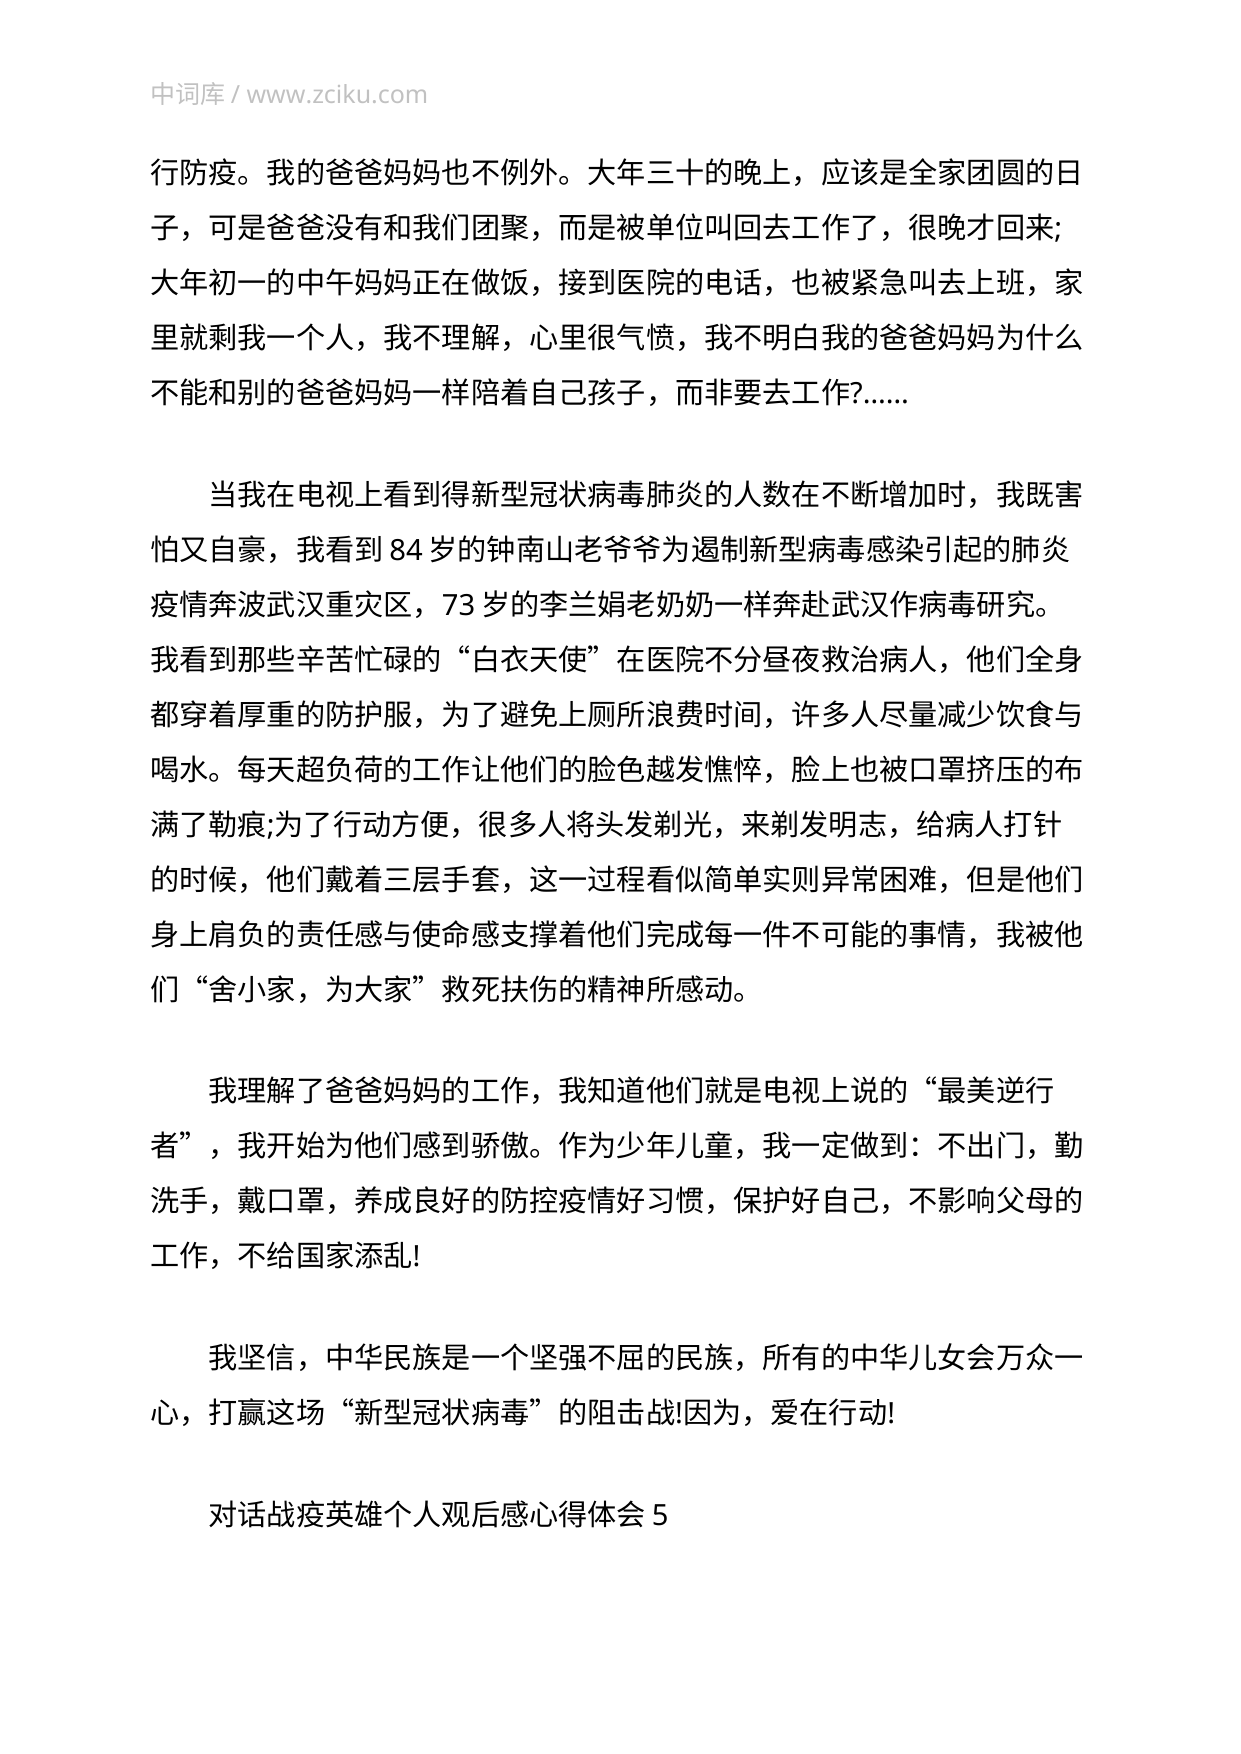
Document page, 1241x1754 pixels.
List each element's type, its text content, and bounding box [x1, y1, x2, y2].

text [150, 150, 1090, 412]
text 当我在电视上看到得新型冠状病毒肺炎的人数在不断增加时，我既害怕又自豪，我看到84岁的钟南山老爷爷为遏制新型病毒感染引起的肺炎疫情奔波武汉重灾区，73岁的李兰娟老奶奶一样奔赴武汉作病毒研究。我看到那些辛苦忙碌的“白衣天使”在医院不分昼夜救治病人，他们全身都穿着厚重的防护服，为了避免上厕所浪费时间，许多人尽量减少饮食与喝水。每天超负荷的工作让他们的脸色越发憔悴，脸上也被口罩挤压的布满了勒痕;为了行动方便，很多人将头发剃光，来剃发明志，给病人打针的时候，他们戴着三层手套，这一过程看似简单实则异常困难，但是他们身上肩负的责任感与使命感支撑着他们完成每一件不可能的事情，我被他们“舍小家，为大家”救死扶伤的精神所感动。 [150, 472, 1090, 1008]
text 对话战疫英雄个人观后感心得体会5 [150, 1491, 1090, 1534]
text 我理解了爸爸妈妈的工作，我知道他们就是电视上说的“最美逆行者”，我开始为他们感到骄傲。作为少年儿童，我一定做到：不出门，勤洗手，戴口罩，养成良好的防控疫情好习惯，保护好自己，不影响父母的工作，不给国家添乱! [150, 1068, 1090, 1275]
text 我坚信，中华民族是一个坚强不屈的民族，所有的中华儿女会万众一心，打赢这场“新型冠状病毒”的阻击战!因为，爱在行动! [150, 1334, 1090, 1432]
